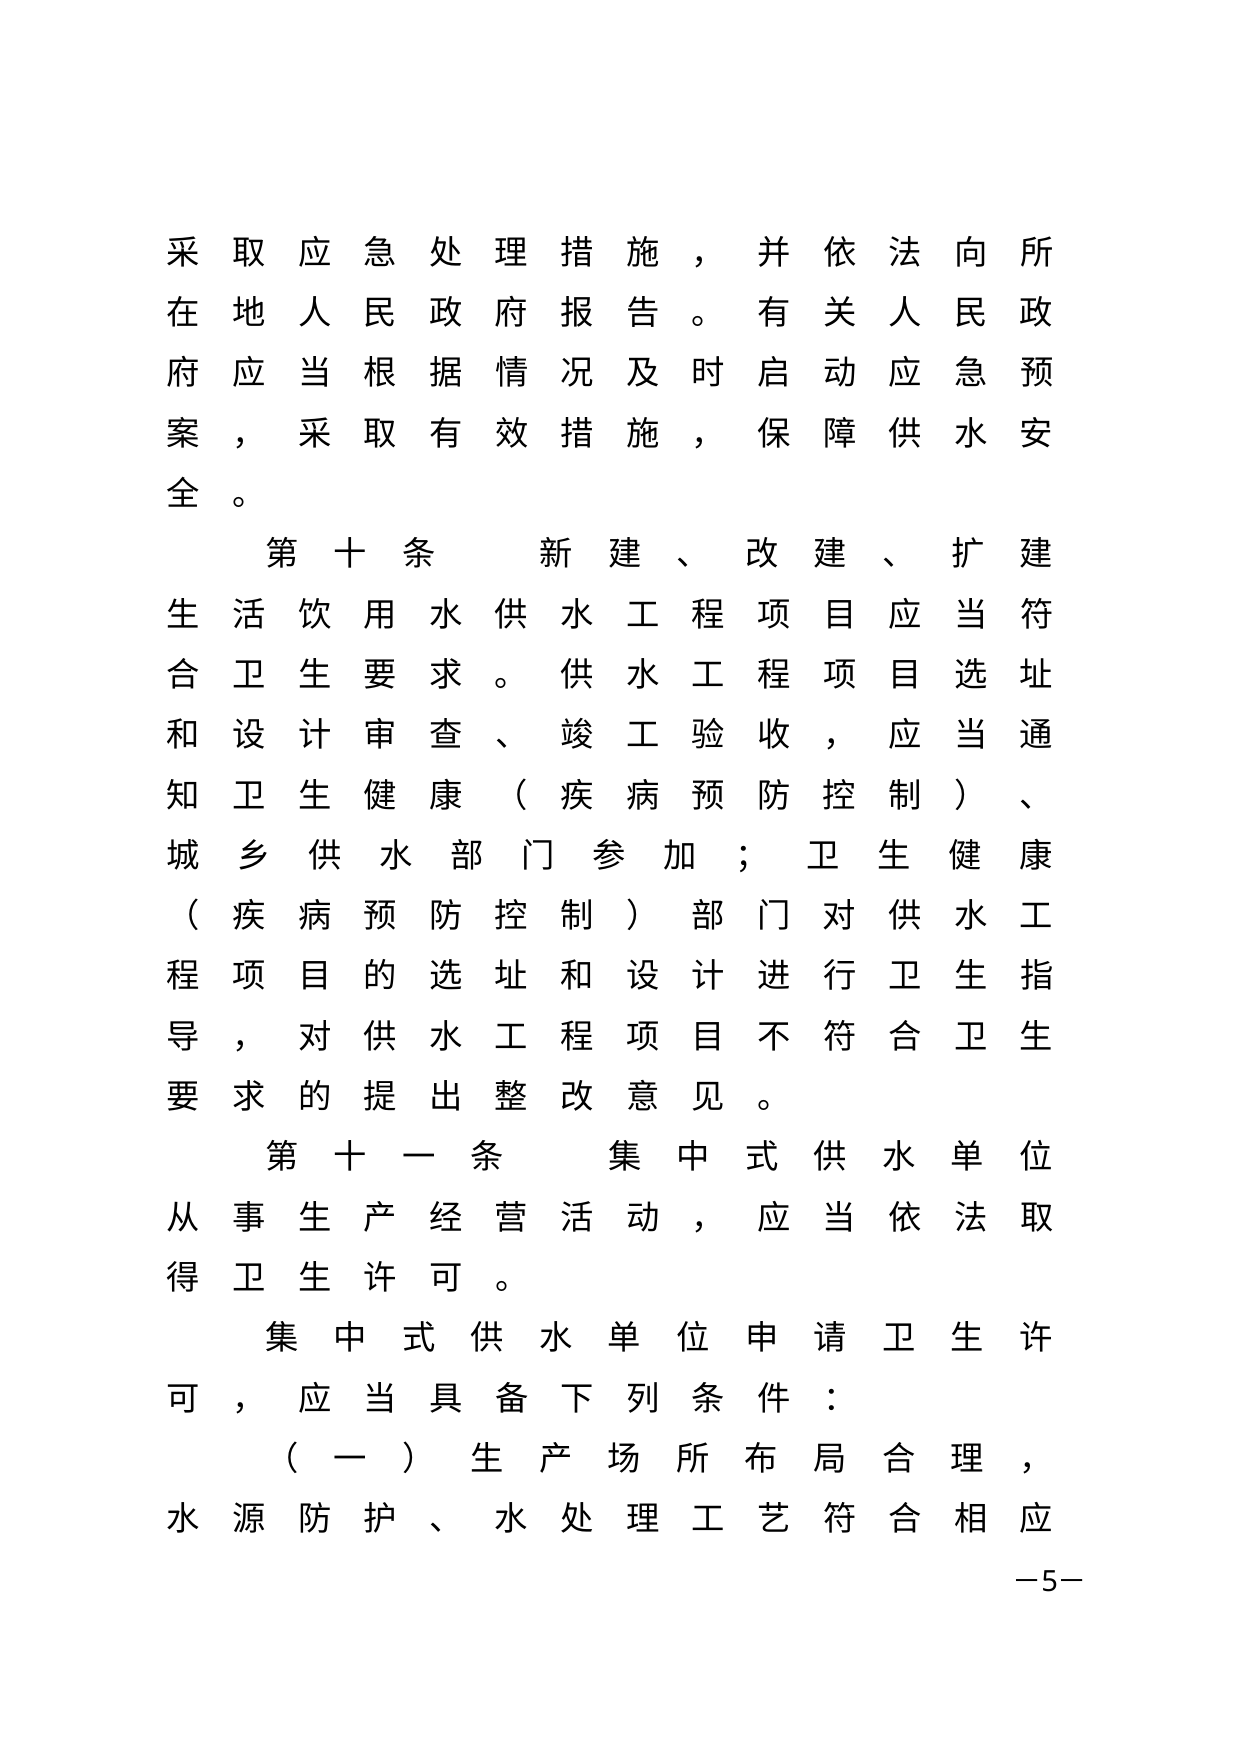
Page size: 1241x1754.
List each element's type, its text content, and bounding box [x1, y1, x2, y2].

text 第十一条 集中式供水单位从事生产经营活动，应当依法取得卫生许可。 [167, 1124, 1085, 1305]
text 集中式供水单位申请卫生许可，应当具备下列条件： [167, 1305, 1085, 1426]
text 第十条 新建、改建、扩建生活饮用水供水工程项目应当符合卫生要求。供水工程项目选址和设计审查、竣工验收，应当通知卫生健康（疾病预防控制）、城乡供水部门参加；卫生健康（疾病预防控制）部门对供水工程项目的选址和设计进行卫生指导，对供水工程项目不符合卫生要求的提出整改意见。 [167, 521, 1085, 1124]
text 饮用水水源发生水污染事故，或者发生其他可能影响饮用水卫生安全突发事件，供水单位应当采取应急处理措施，并依法向所在地人民政府报告。有关人民政府应当根据情况及时启动应急预案，采取有效措施，保障供水安全。 [167, 219, 1085, 521]
text （一）生产场所布局合理，水源防护、水处理工艺符合相应卫生要求； [167, 1426, 1085, 1546]
